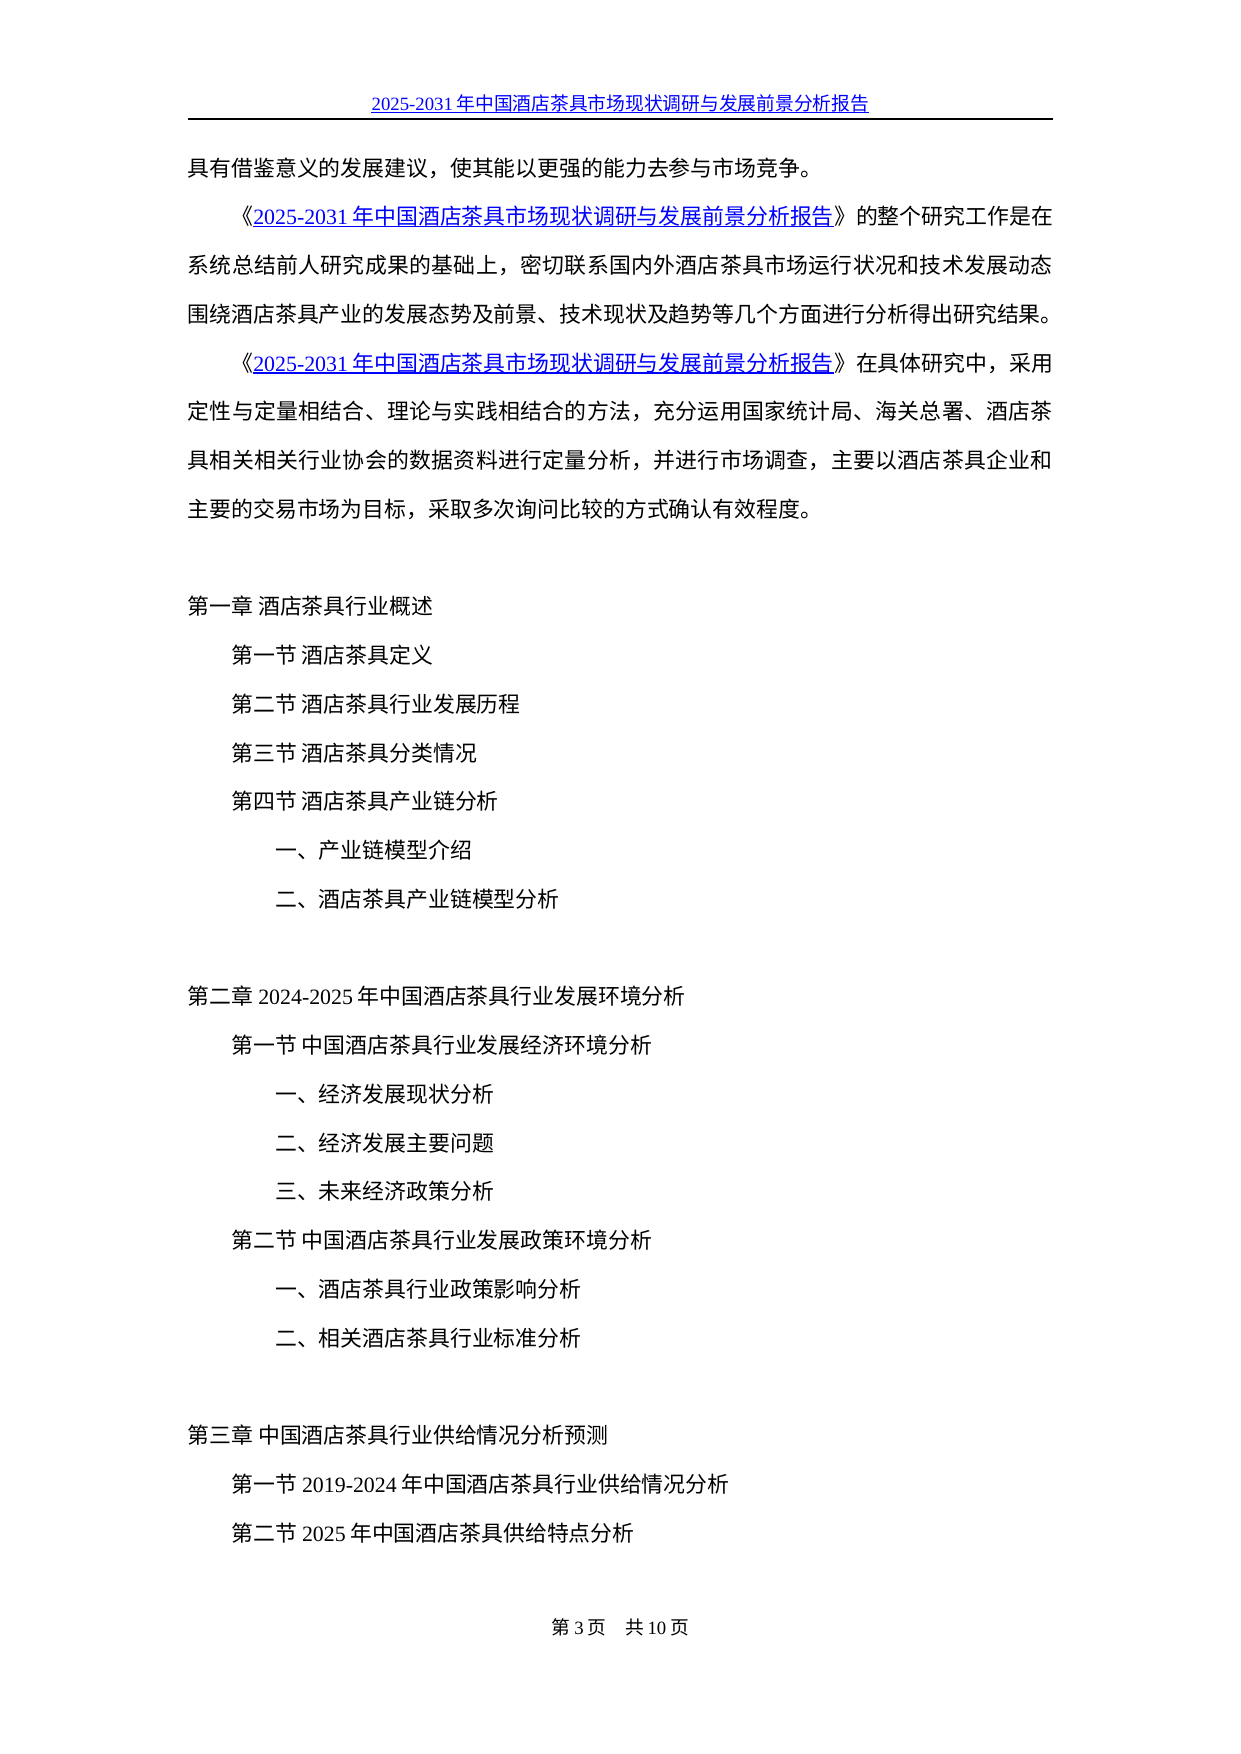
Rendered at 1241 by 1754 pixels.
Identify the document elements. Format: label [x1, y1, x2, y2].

text [187, 150, 1053, 1548]
